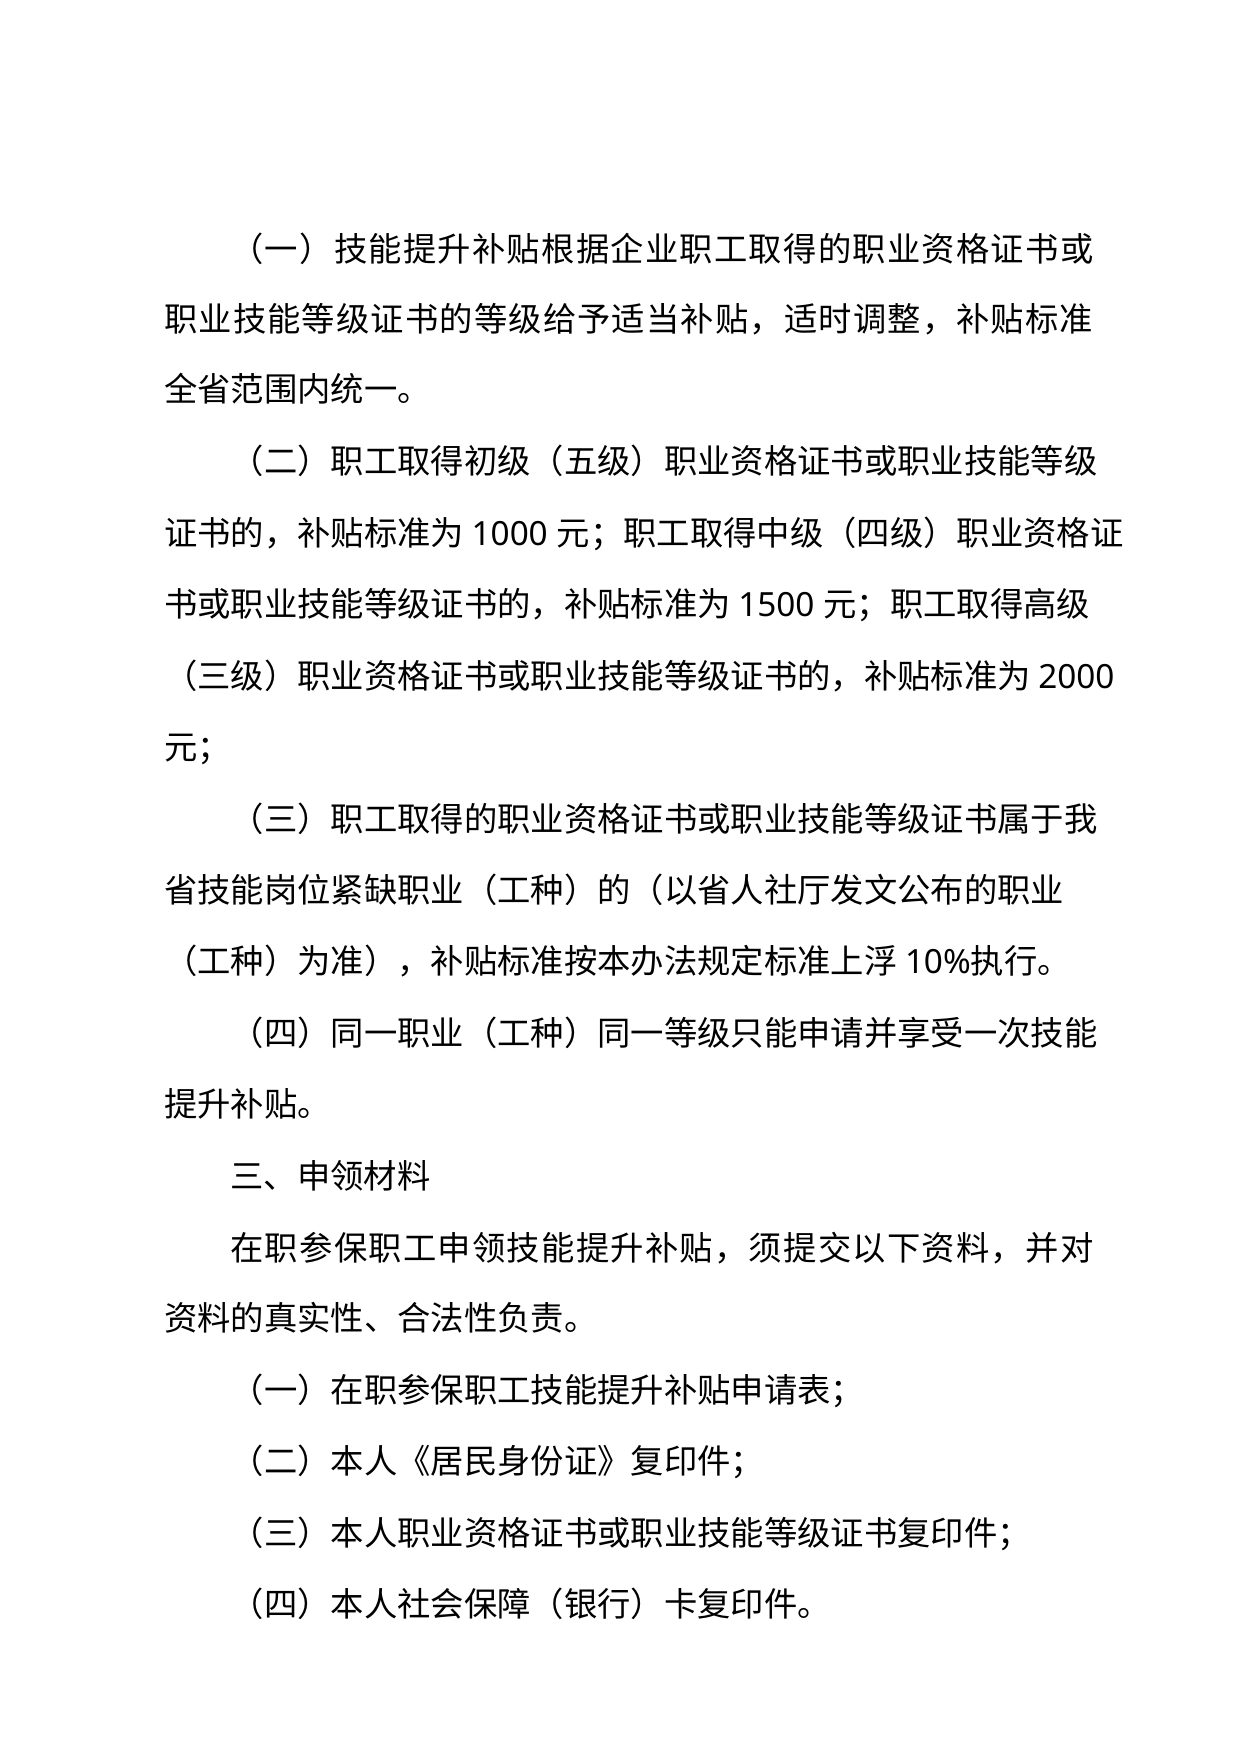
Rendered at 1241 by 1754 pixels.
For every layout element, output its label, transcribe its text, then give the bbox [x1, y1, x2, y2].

text （四）同一职业（工种）同一等级只能申请并享受一次技能提升补贴。 [164, 1007, 1127, 1126]
text 在职参保职工申领技能提升补贴，须提交以下资料，并对资料的真实性、合法性负责。 [164, 1222, 1094, 1340]
text （三）本人职业资格证书或职业技能等级证书复印件； [164, 1506, 1127, 1555]
text 三、申领材料 [164, 1149, 1094, 1198]
text （三）职工取得的职业资格证书或职业技能等级证书属于我省技能岗位紧缺职业（工种）的（以省人社厅发文公布的职业（工种）为准），补贴标准按本办法规定标准上浮 10%执行。 [164, 792, 1127, 983]
text （一）技能提升补贴根据企业职工取得的职业资格证书或职业技能等级证书的等级给予适当补贴，适时调整，补贴标准全省范围内统一。 [164, 223, 1094, 411]
text （二）职工取得初级（五级）职业资格证书或职业技能等级证书的，补贴标准为 1000 元；职工取得中级（四级）职业资格证书或职业技能等级证书的，补贴标准为 1500 元；职工取得高级（三级）职业资格证书或职业技能等级证书的，补贴标准为 2000 元； [164, 435, 1127, 769]
text （一）在职参保职工技能提升补贴申请表； [164, 1364, 1127, 1412]
text （二）本人《居民身份证》复印件； [164, 1435, 1127, 1483]
text （四）本人社会保障（银行）卡复印件。 [164, 1578, 1127, 1626]
